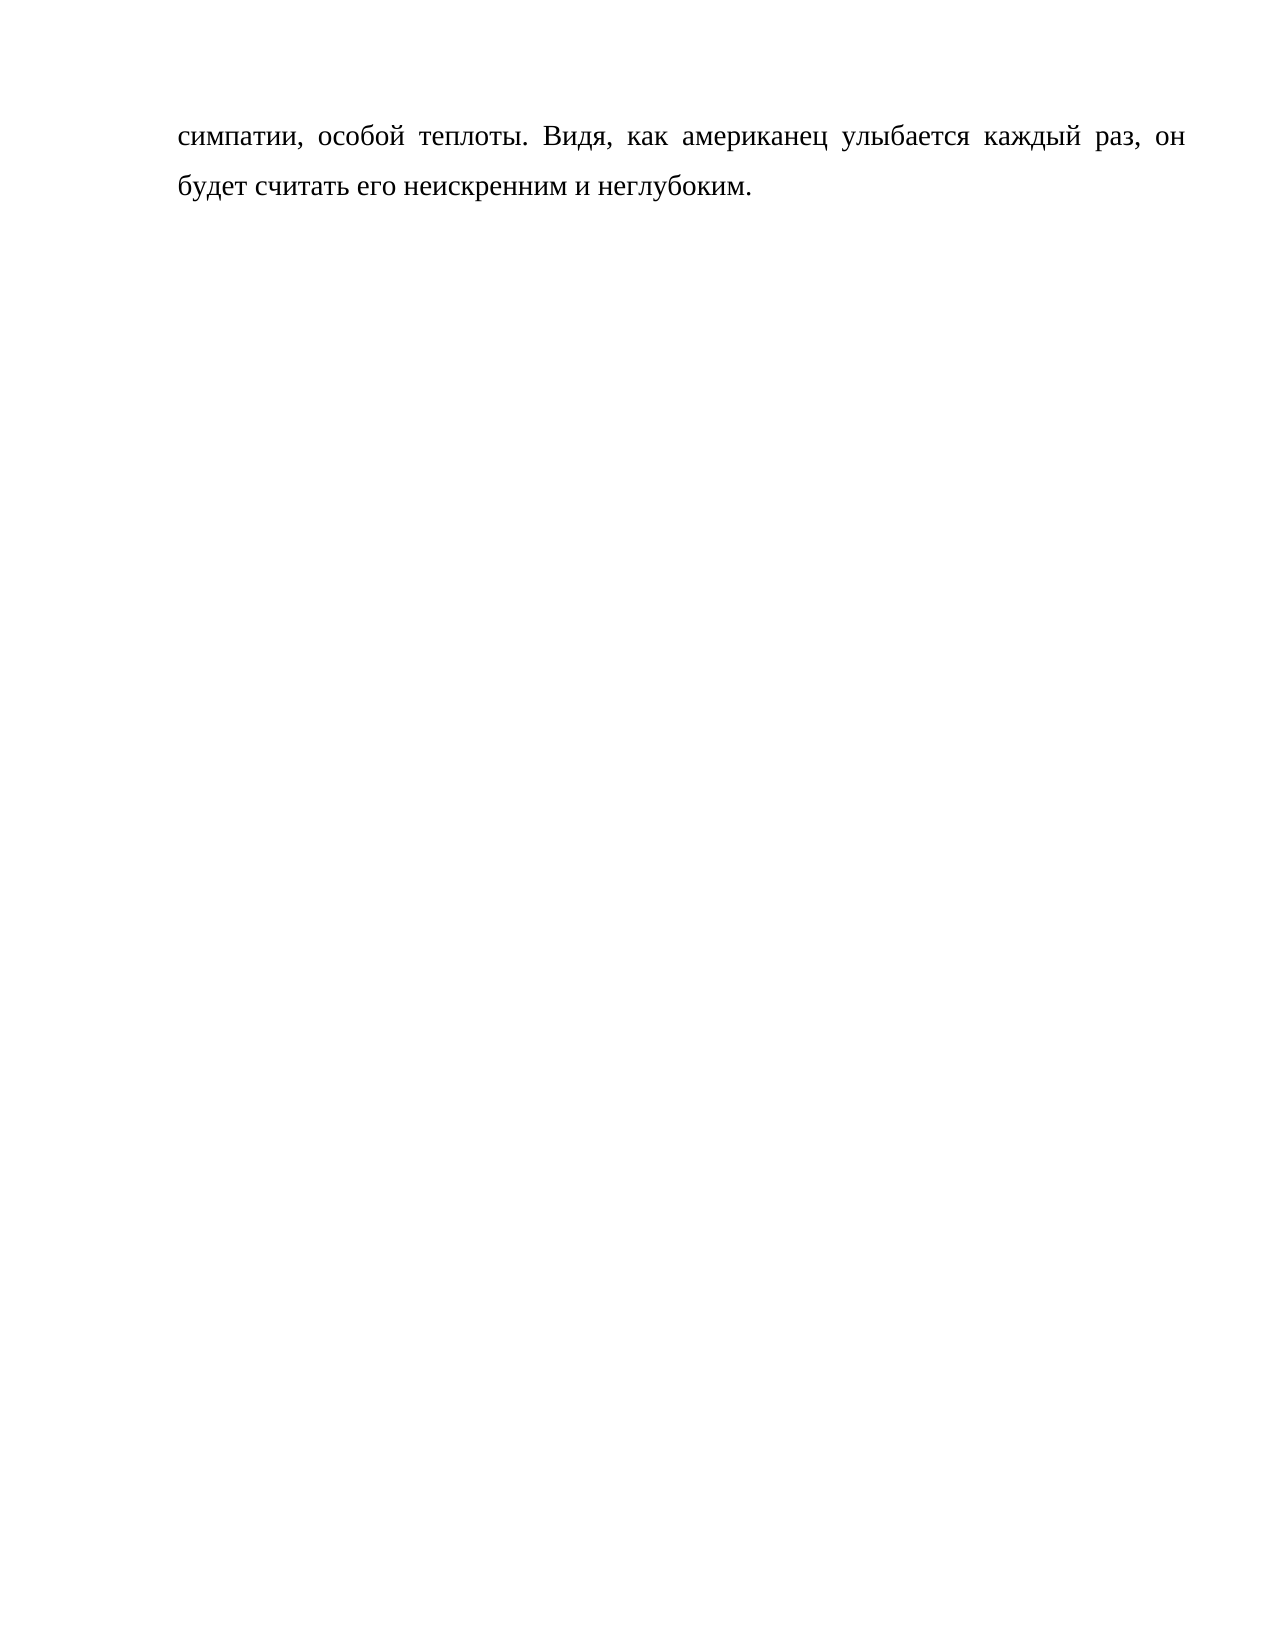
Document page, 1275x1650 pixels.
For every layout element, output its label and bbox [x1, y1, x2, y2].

text [177, 118, 1186, 202]
